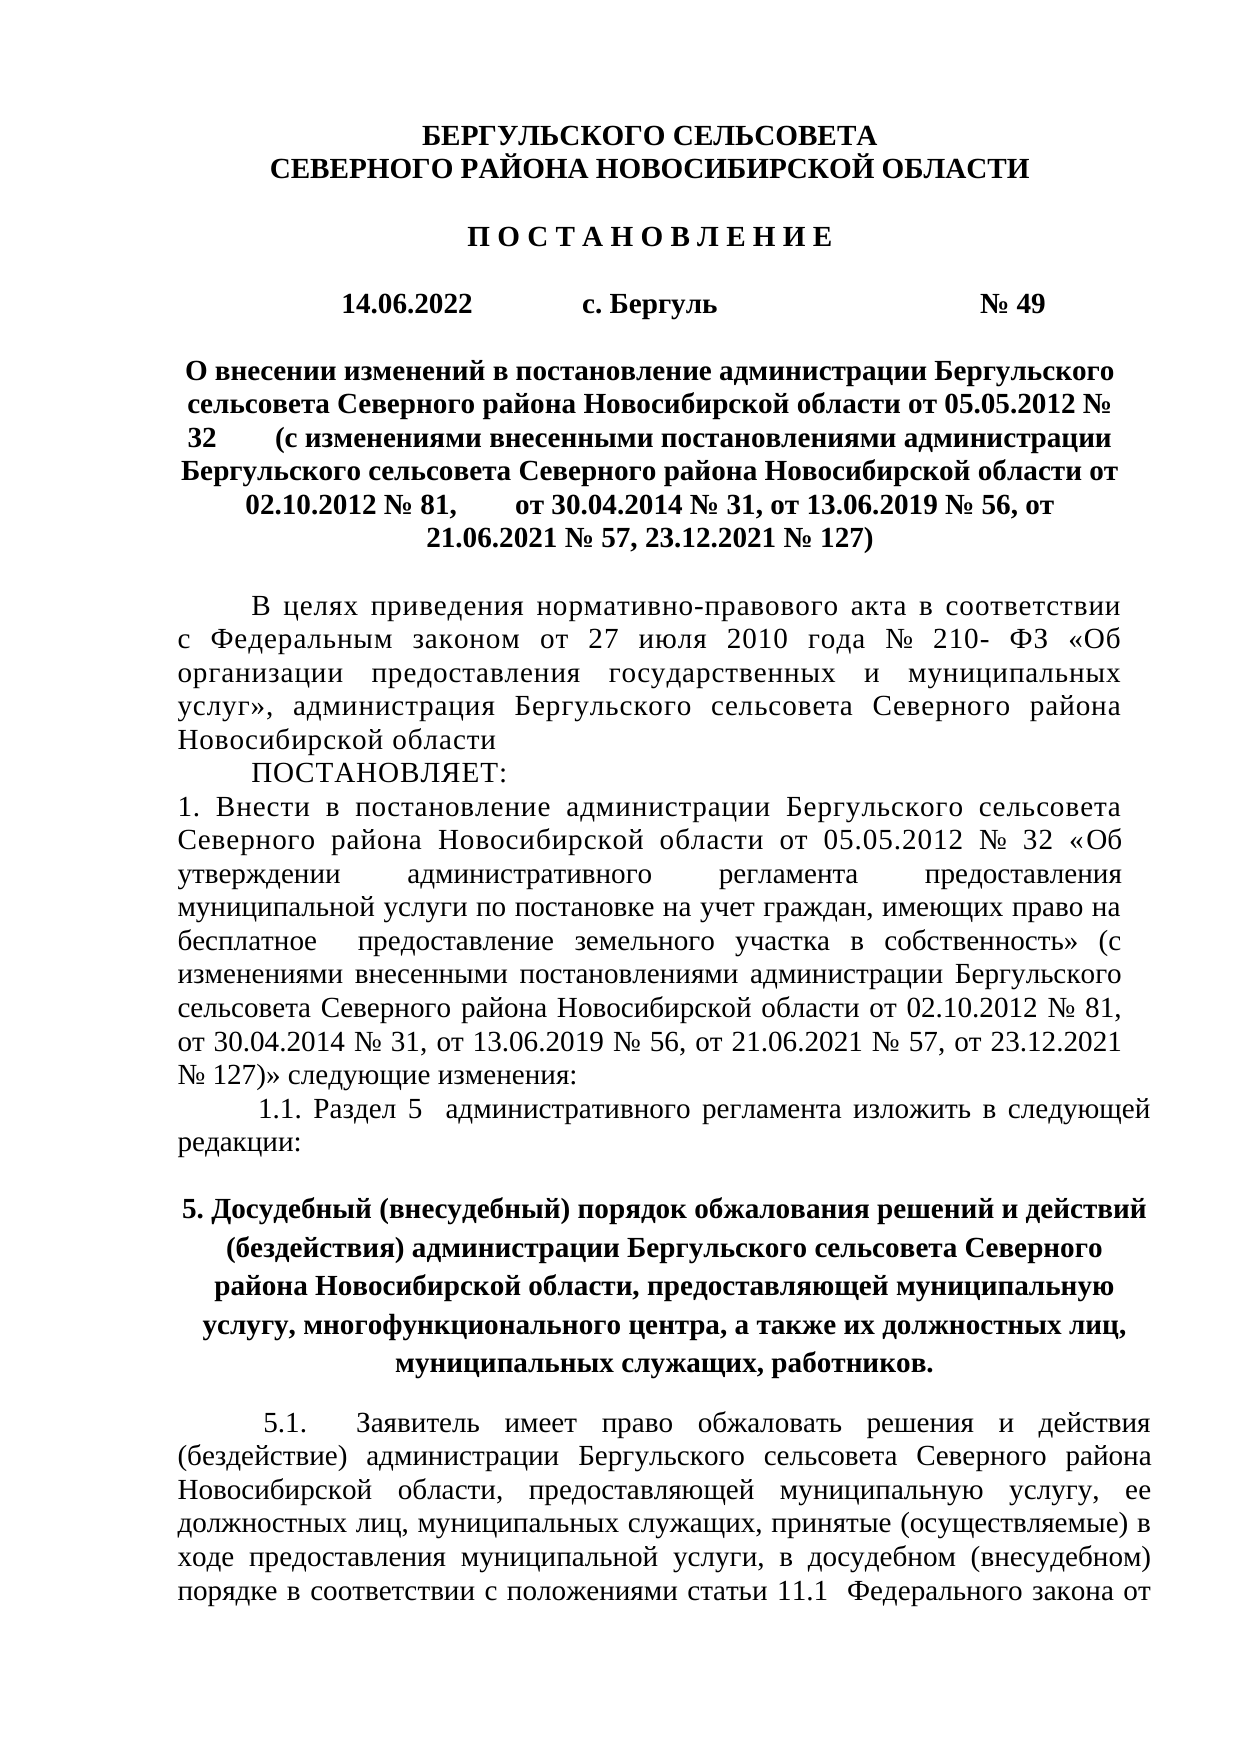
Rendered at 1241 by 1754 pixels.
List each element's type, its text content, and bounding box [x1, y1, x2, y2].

text П О С Т А Н О В Л Е Н И Е [177, 219, 1122, 252]
text 1. Внести в постановление администрации Бергульского сельсовета Северного района Новосибирской области от 05.05.2012 № 32 «Об утверждении административного регламента предоставления муниципальной услуги по постановке на учет граждан, имеющих право на бесплатное предоставление земельного участка в собственность» (с изменениями внесенными постановлениями администрации Бергульского сельсовета Северного района Новосибирской области от 02.10.2012 № 81, от 30.04.2014 № 31, от 13.06.2019 № 56, от 21.06.2021 № 57, от 23.12.2021 № 127)» следующие изменения: [177, 789, 1122, 1091]
text В целях приведения нормативно-правового акта в соответствии с Федеральным законом от 27 июля 2010 года № 210- ФЗ «Об организации предоставления государственных и муниципальных услуг», администрация Бергульского сельсовета Северного района Новосибирской области [177, 588, 1122, 755]
text СЕВЕРНОГО РАЙОНА НОВОСИБИРСКОЙ ОБЛАСТИ [177, 152, 1122, 185]
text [177, 1405, 1152, 1606]
text БЕРГУЛЬСКОГО СЕЛЬСОВЕТА [177, 118, 1122, 152]
text О внесении изменений в постановление администрации Бергульского сельсовета Северного района Новосибирской области от 05.05.2012 № 32 (с изменениями внесенными постановлениями администрации Бергульского сельсовета Северного района Новосибирской области от 02.10.2012 № 81, от 30.04.2014 № 31, от 13.06.2019 № 56, от 21.06.2021 № 57, 23.12.2021 № 127) [177, 353, 1122, 554]
text ПОСТАНОВЛЯЕТ: [177, 755, 1122, 789]
text 5. Досудебный (внесудебный) порядок обжалования решений и действий (бездействия) администрации Бергульского сельсовета Северного района Новосибирской области, предоставляющей муниципальную услугу, многофункционального центра, а также их должностных лиц, муниципальных служащих, работников. [177, 1191, 1152, 1379]
text 1.1. Раздел 5 административного регламента изложить в следующей редакции: [177, 1091, 1152, 1158]
text 14.06.2022 с. Бергуль № 49 [177, 286, 1122, 319]
